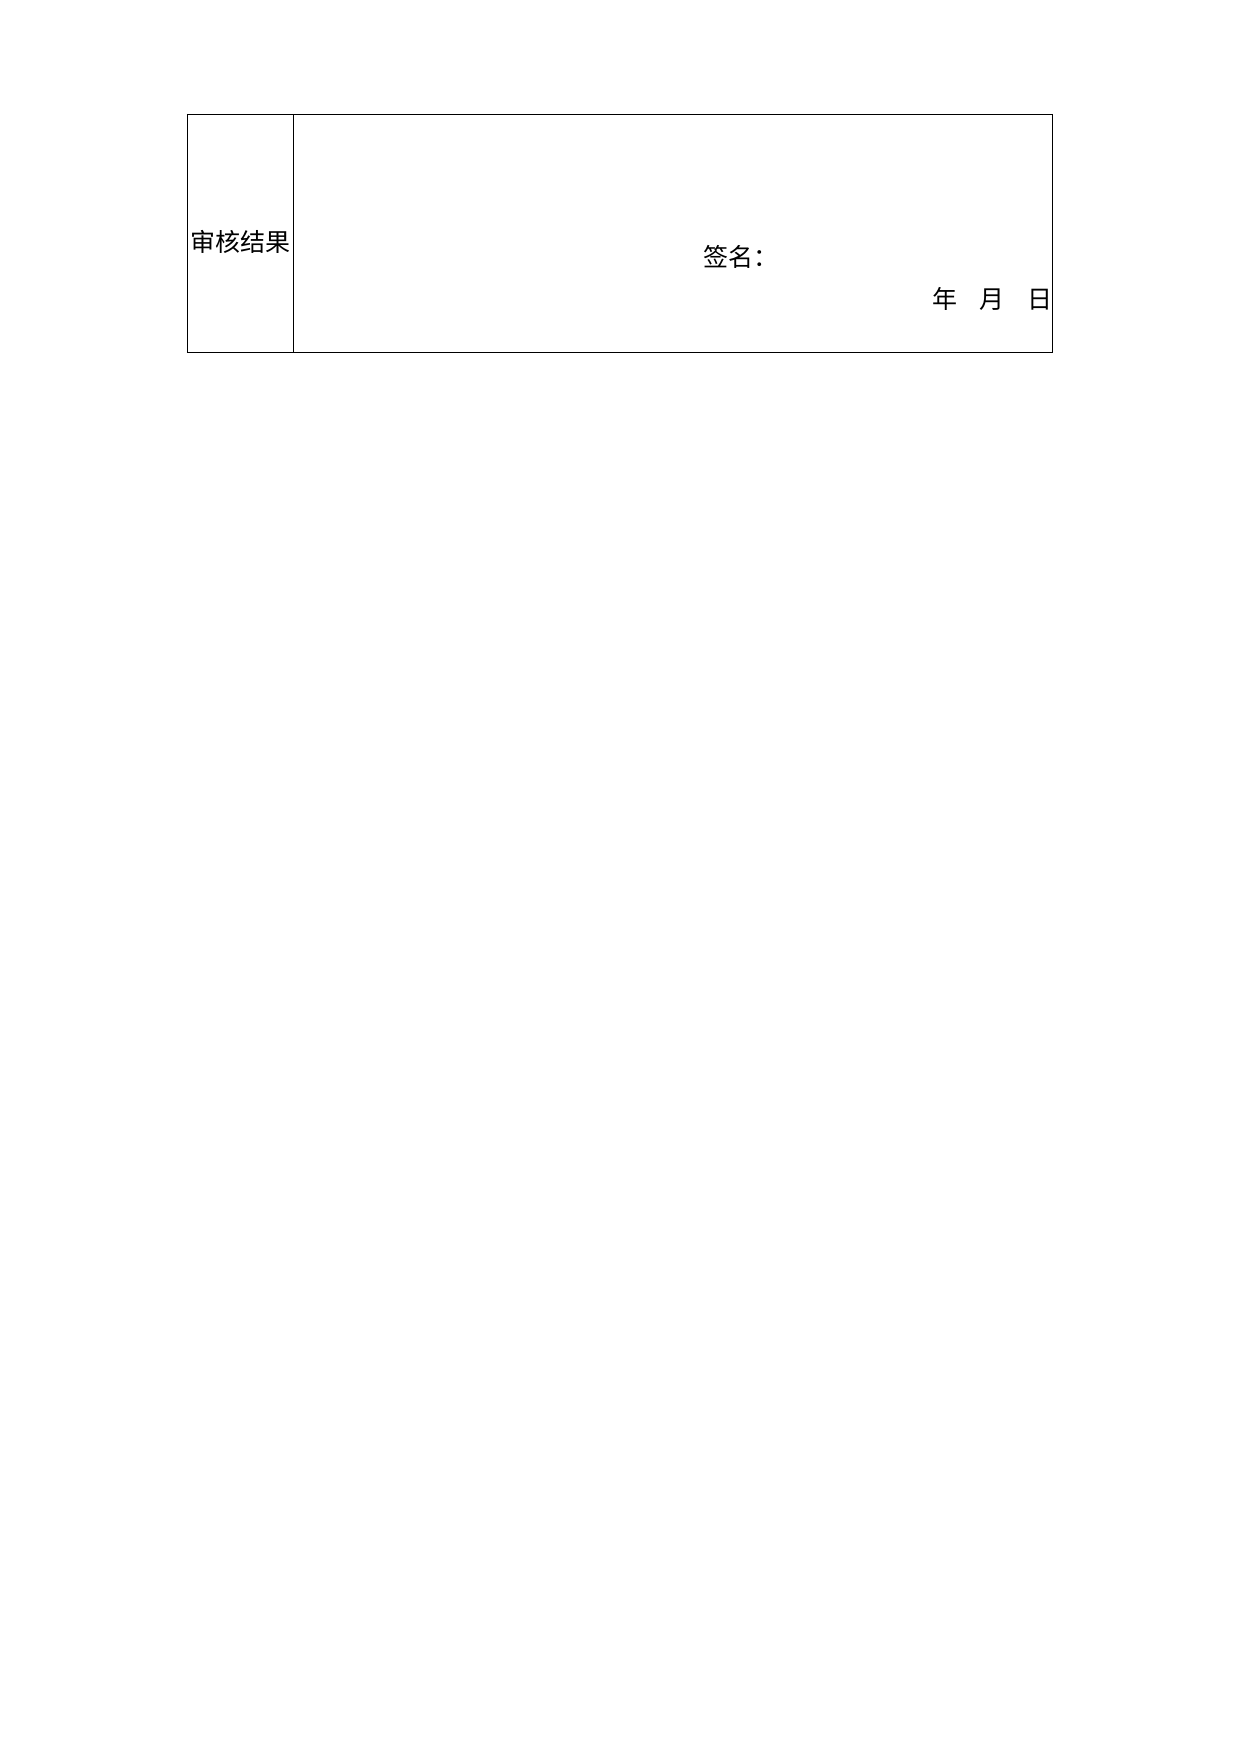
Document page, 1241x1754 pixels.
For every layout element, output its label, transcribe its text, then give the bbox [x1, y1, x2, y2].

table_cell 审核结果 [188, 115, 293, 352]
table_cell 签名： 年 月 日 [294, 115, 1052, 352]
